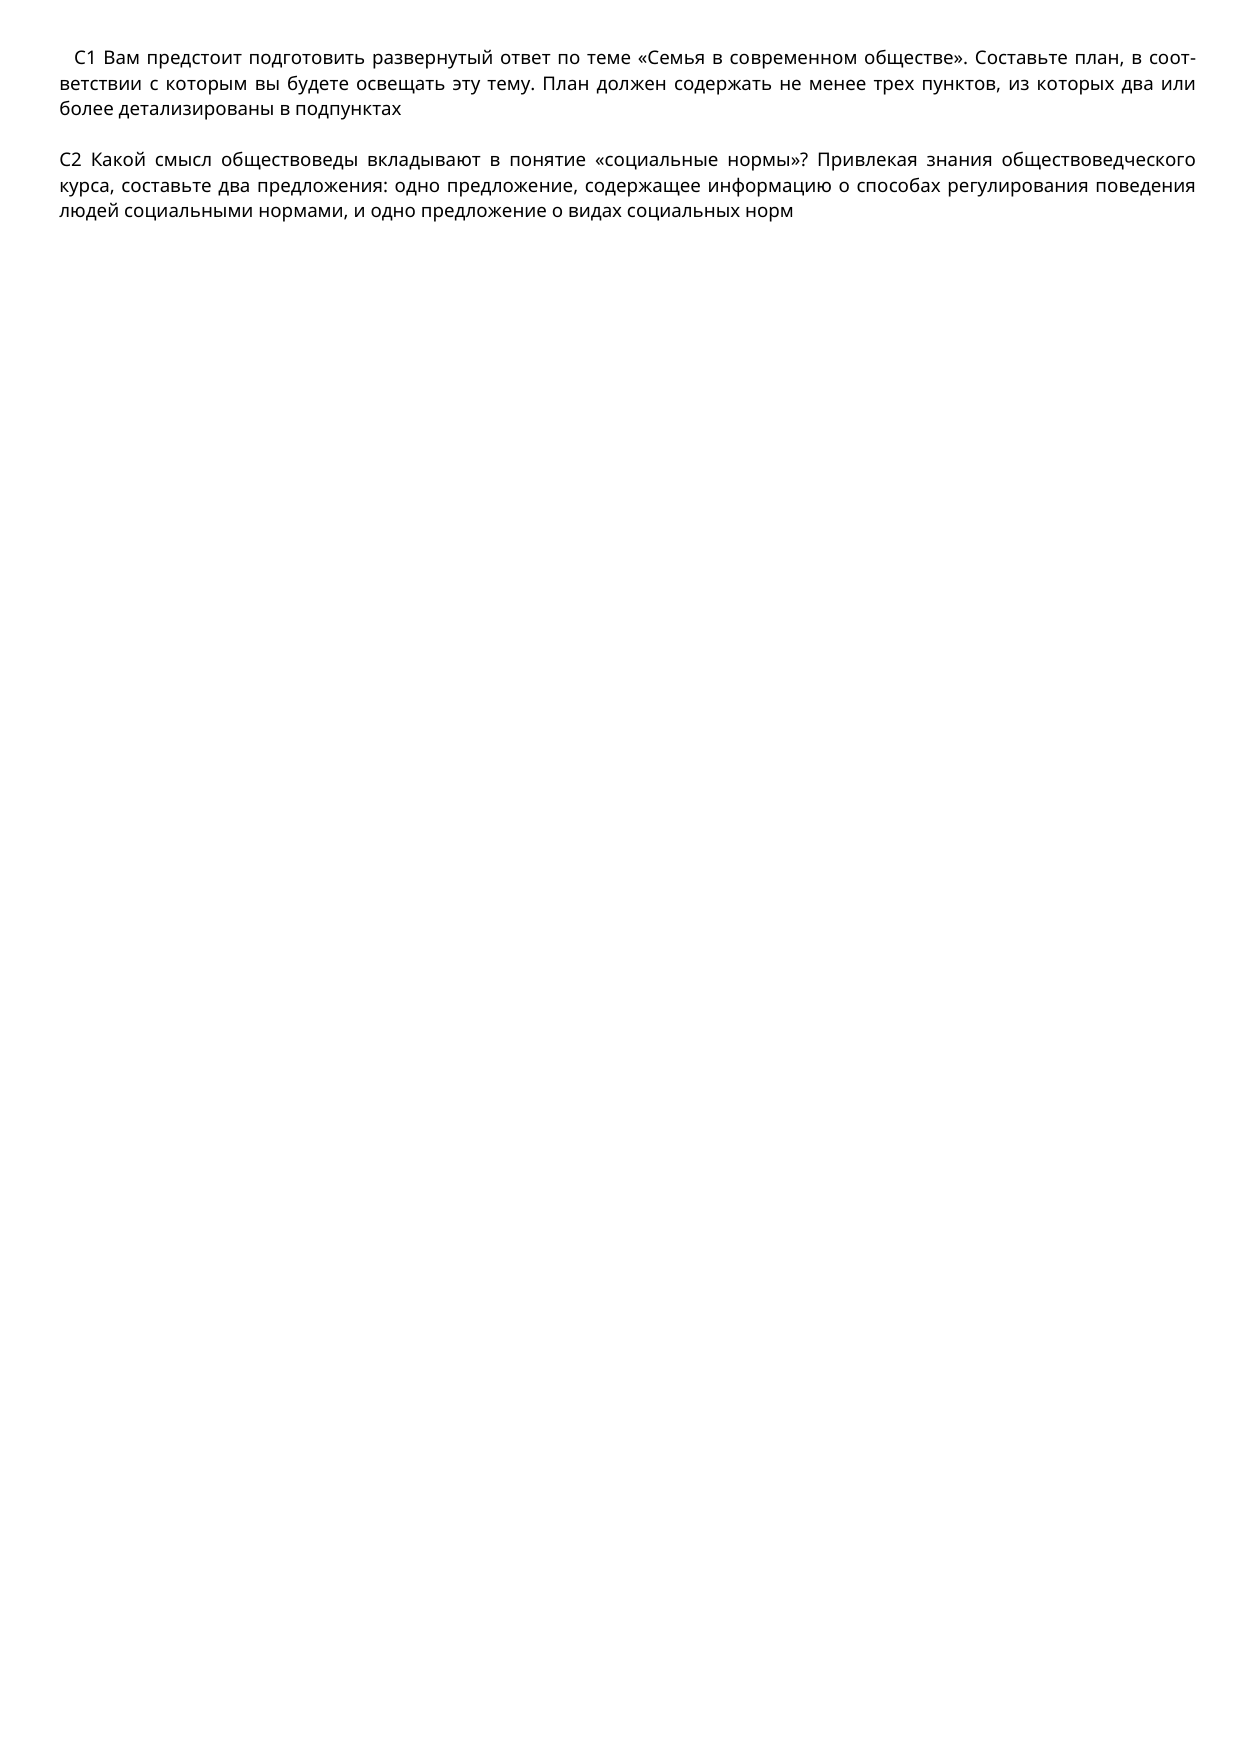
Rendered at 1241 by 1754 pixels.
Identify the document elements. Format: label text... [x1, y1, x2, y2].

text С2 Какой смысл обществоведы вкладывают в понятие «социальные нормы»? Привлекая знания обществоведческого курса, составьте два предложения: одно предложение, содержащее информацию о способах регулирования поведения людей социальными нормами, и одно предложение о видах социальных нормПояснение. [59, 146, 1196, 223]
text С1 Вам предстоит подготовить развернутый ответ по теме «Семья в современном обществе». Составьте план, в соответствии с которым вы будете освещать эту тему. План должен содержать не менее трех пунктов, из которых два или более детализированы в подпунктах [59, 44, 1196, 121]
